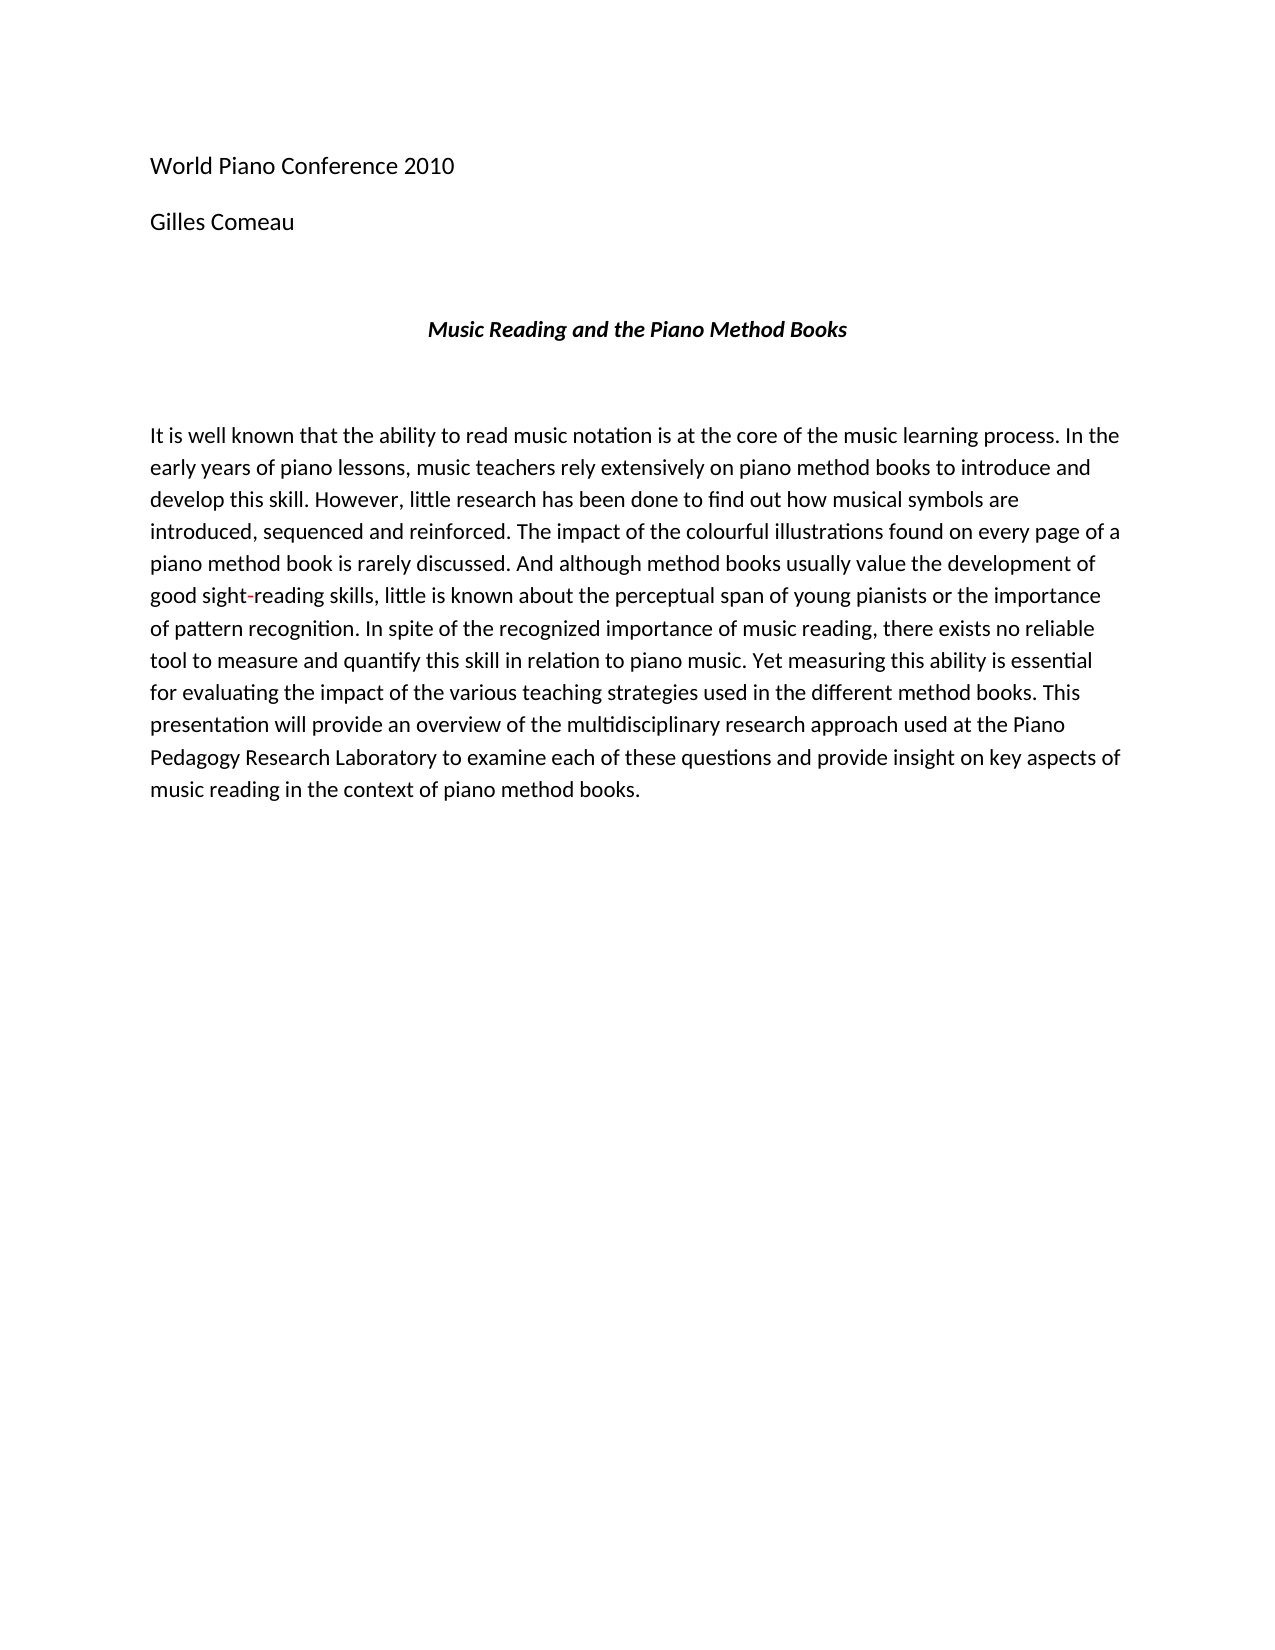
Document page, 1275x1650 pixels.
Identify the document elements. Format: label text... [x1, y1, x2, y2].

text World Piano Conference 2010 [150, 150, 1125, 181]
text It is well known that the ability to read music notation is at the core of the music learning process. In the early years of piano lessons, music teachers rely extensively on piano method books to introduce and develop this skill. However, little research has been done to find out how musical symbols are introduced, sequenced and reinforced. The impact of the colourful illustrations found on every page of a piano method book is rarely discussed. And although method books usually value the development of good sight-reading skills, little is known about the perceptual span of young pianists or the importance of pattern recognition. In spite of the recognized importance of music reading, there exists no reliable tool to measure and quantify this skill in relation to piano music. Yet measuring this ability is essential for evaluating the impact of the various teaching strategies used in the different method books. This presentation will provide an overview of the multidisciplinary research approach used at the Piano Pedagogy Research Laboratory to examine each of these questions and provide insight on key aspects of music reading in the context of piano method books. [150, 421, 1125, 803]
text Gilles Comeau [150, 206, 1125, 236]
text Music Reading and the Piano Method Books [150, 315, 1125, 343]
